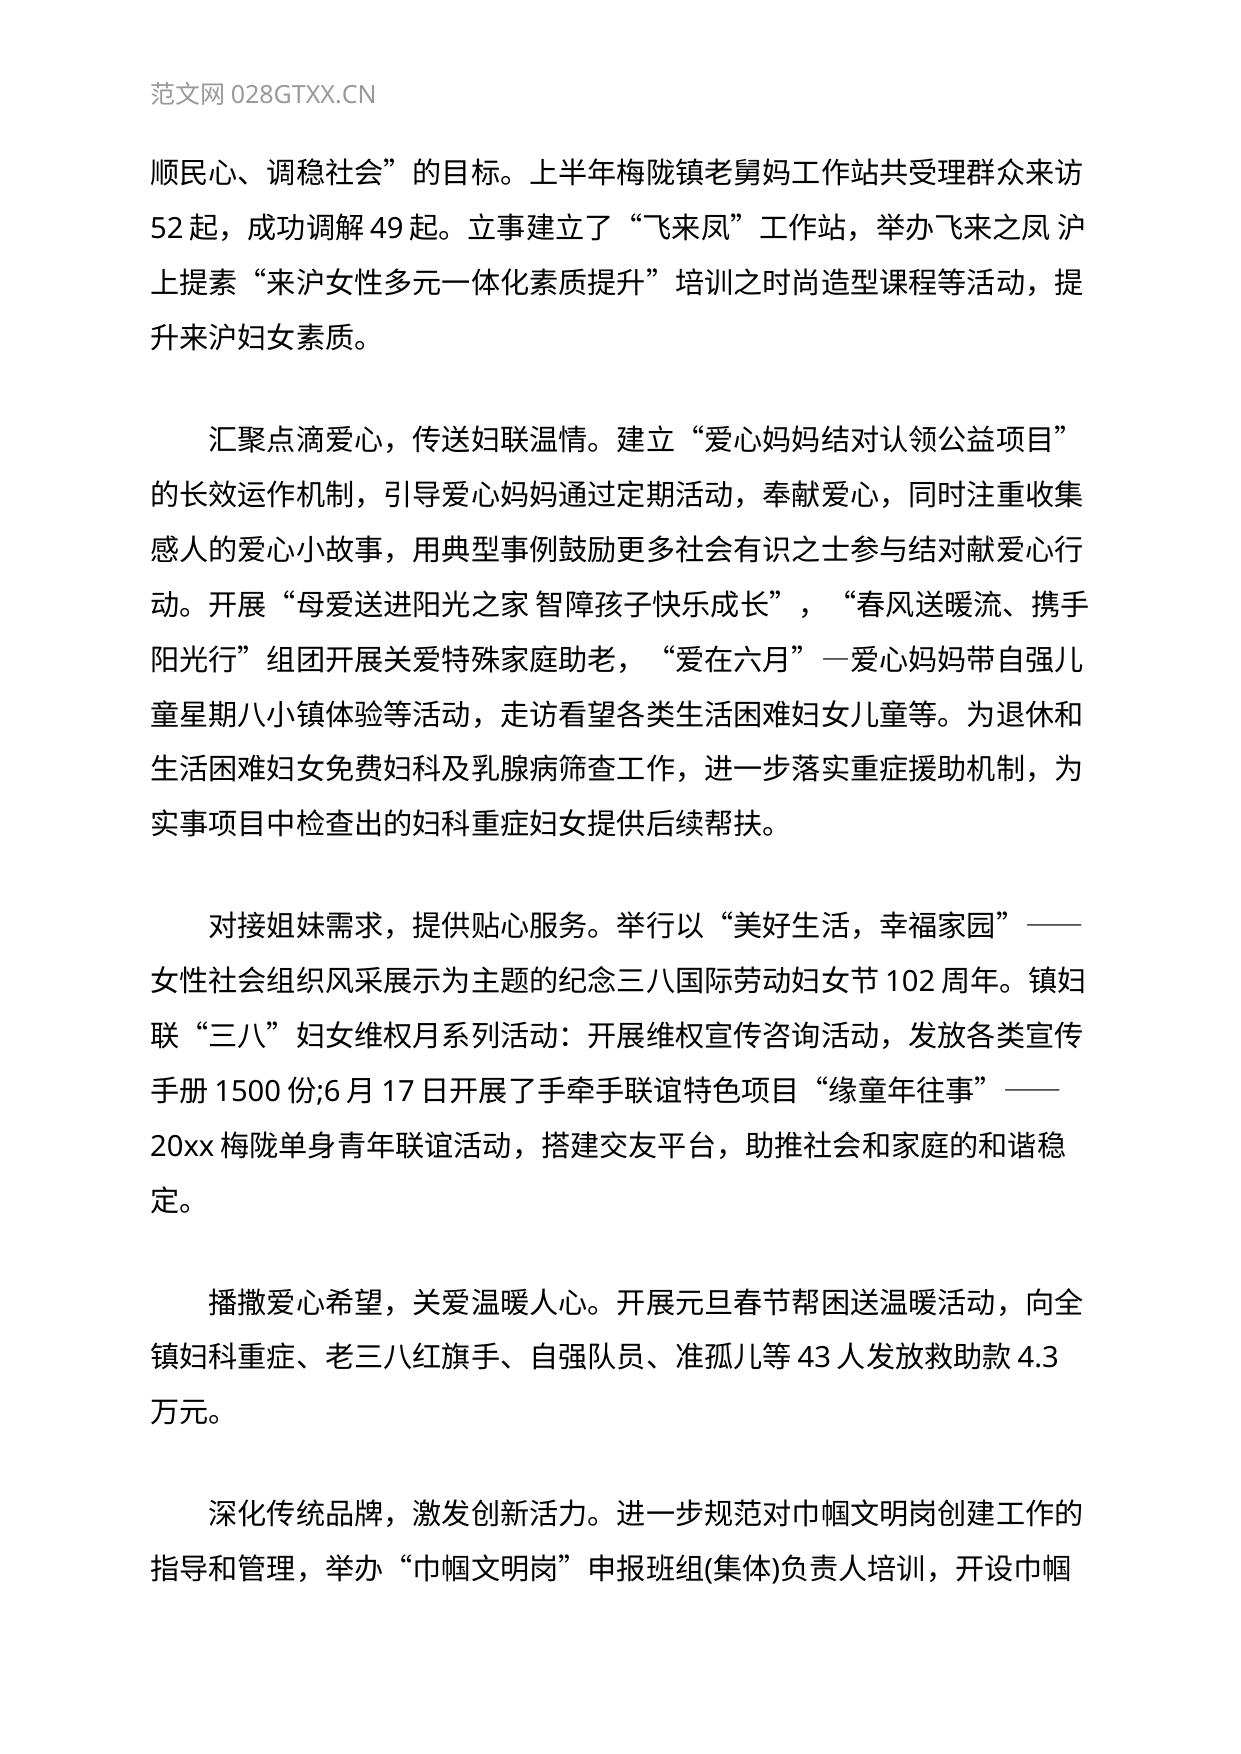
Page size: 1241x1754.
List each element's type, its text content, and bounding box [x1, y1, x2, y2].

text 对接姐妹需求，提供贴心服务。举行以“美好生活，幸福家园”——女性社会组织风采展示为主题的纪念三八国际劳动妇女节102周年。镇妇联“三八”妇女维权月系列活动：开展维权宣传咨询活动，发放各类宣传手册1500份;6月17日开展了手牵手联谊特色项目“缘童年往事”——20xx梅陇单身青年联谊活动，搭建交友平台，助推社会和家庭的和谐稳定。 [150, 903, 1090, 1220]
text 播撒爱心希望，关爱温暖人心。开展元旦春节帮困送温暖活动，向全镇妇科重症、老三八红旗手、自强队员、准孤儿等43人发放救助款4.3万元。 [150, 1279, 1090, 1431]
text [150, 1491, 1090, 1588]
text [150, 150, 1090, 357]
text 汇聚点滴爱心，传送妇联温情。建立“爱心妈妈结对认领公益项目”的长效运作机制，引导爱心妈妈通过定期活动，奉献爱心，同时注重收集感人的爱心小故事，用典型事例鼓励更多社会有识之士参与结对献爱心行动。开展“母爱送进阳光之家 智障孩子快乐成长”，“春风送暖流、携手阳光行”组团开展关爱特殊家庭助老，“爱在六月”—爱心妈妈带自强儿童星期八小镇体验等活动，走访看望各类生活困难妇女儿童等。为退休和生活困难妇女免费妇科及乳腺病筛查工作，进一步落实重症援助机制，为实事项目中检查出的妇科重症妇女提供后续帮扶。 [150, 417, 1090, 843]
